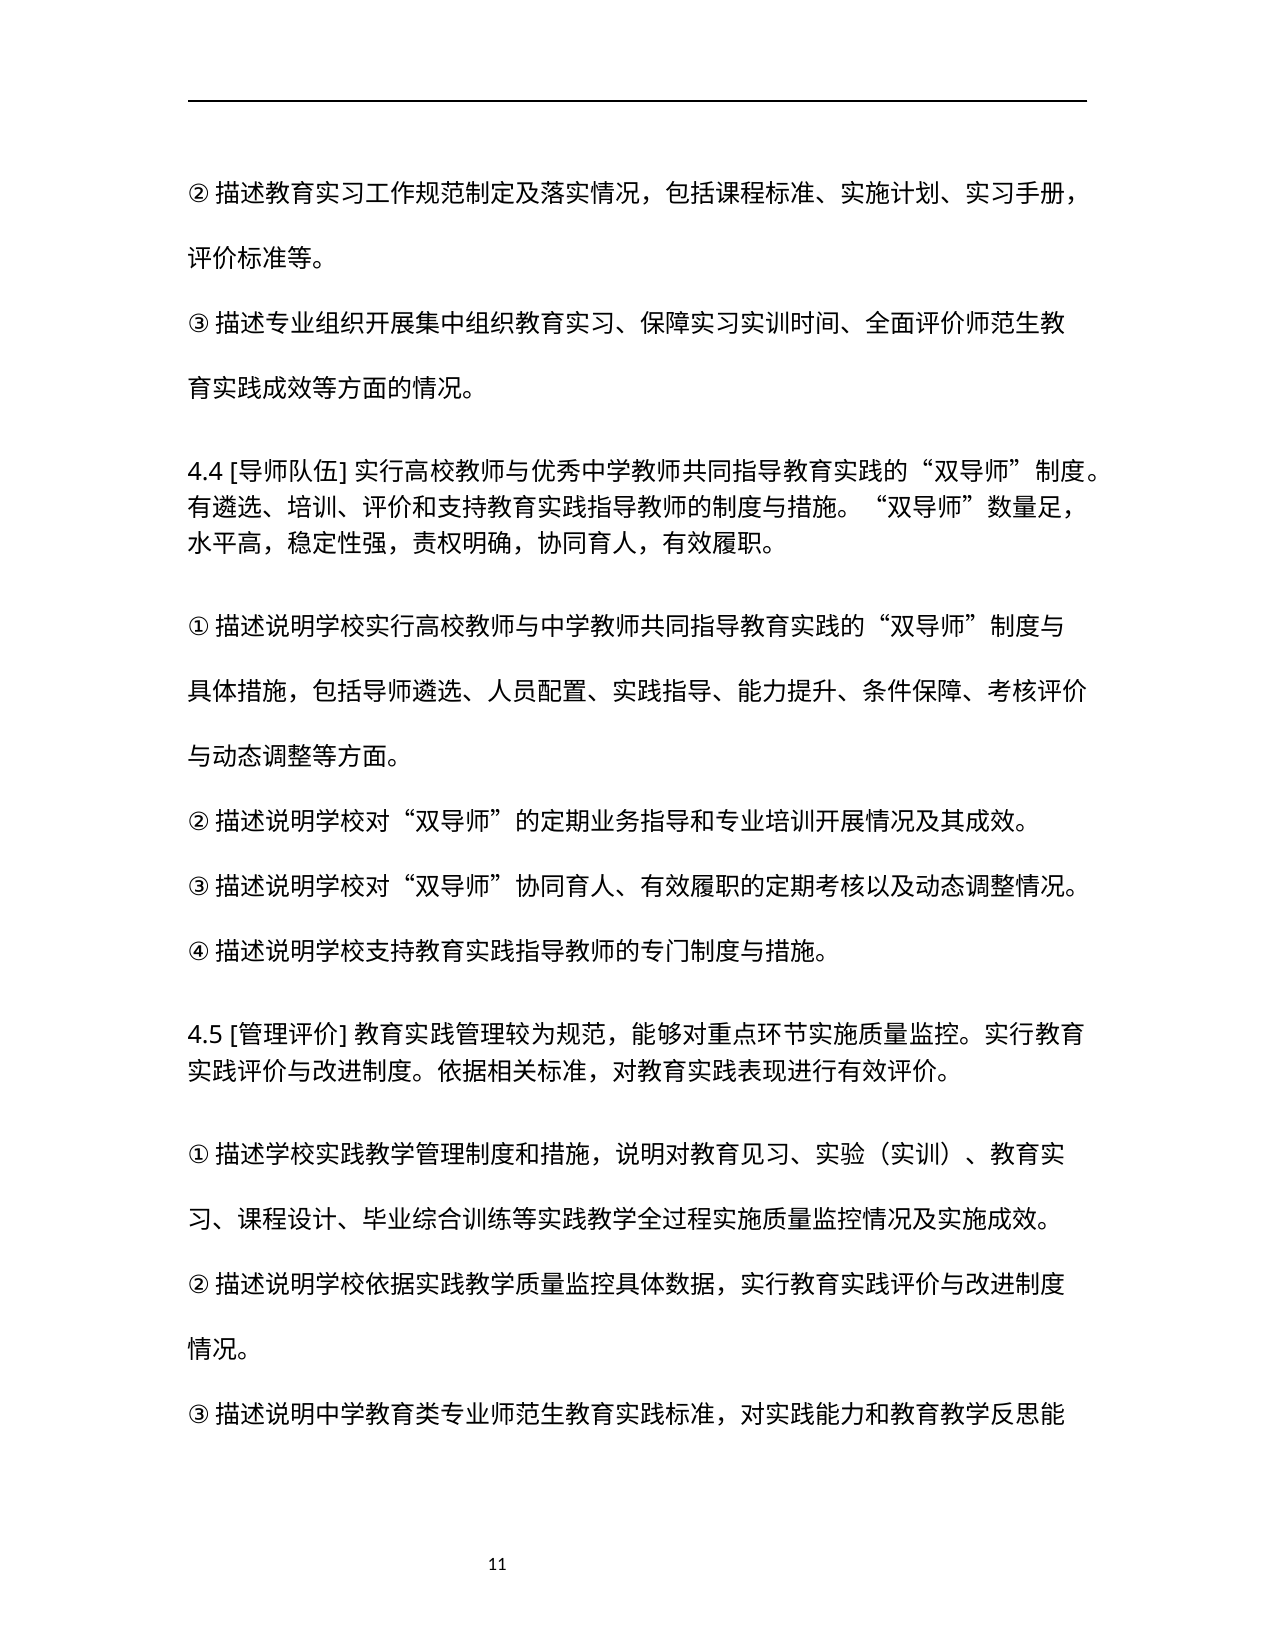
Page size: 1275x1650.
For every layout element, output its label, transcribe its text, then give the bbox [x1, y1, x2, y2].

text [187, 1380, 1087, 1445]
text ②描述说明学校对“双导师”的定期业务指导和专业培训开展情况及其成效。 [187, 787, 1087, 852]
text ②描述说明学校依据实践教学质量监控具体数据，实行教育实践评价与改进制度情况。 [187, 1250, 1087, 1380]
text 4.5 [管理评价] 教育实践管理较为规范，能够对重点环节实施质量监控。实行教育实践评价与改进制度。依据相关标准，对教育实践表现进行有效评价。 [187, 1015, 1087, 1087]
text ①描述说明学校实行高校教师与中学教师共同指导教育实践的“双导师”制度与具体措施，包括导师遴选、人员配置、实践指导、能力提升、条件保障、考核评价与动态调整等方面。 [187, 592, 1087, 787]
text ②描述教育实习工作规范制定及落实情况，包括课程标准、实施计划、实习手册，评价标准等。 [187, 159, 1087, 289]
text ①描述学校实践教学管理制度和措施，说明对教育见习、实验（实训）、教育实习、课程设计、毕业综合训练等实践教学全过程实施质量监控情况及实施成效。 [187, 1120, 1087, 1250]
text ④描述说明学校支持教育实践指导教师的专门制度与措施。 [187, 917, 1087, 982]
text 4.4 [导师队伍] 实行高校教师与优秀中学教师共同指导教育实践的“双导师”制度。有遴选、培训、评价和支持教育实践指导教师的制度与措施。“双导师”数量足，水平高，稳定性强，责权明确，协同育人，有效履职。 [187, 451, 1087, 560]
text ③描述专业组织开展集中组织教育实习、保障实习实训时间、全面评价师范生教育实践成效等方面的情况。 [187, 289, 1087, 419]
text ③描述说明学校对“双导师”协同育人、有效履职的定期考核以及动态调整情况。 [187, 852, 1087, 917]
